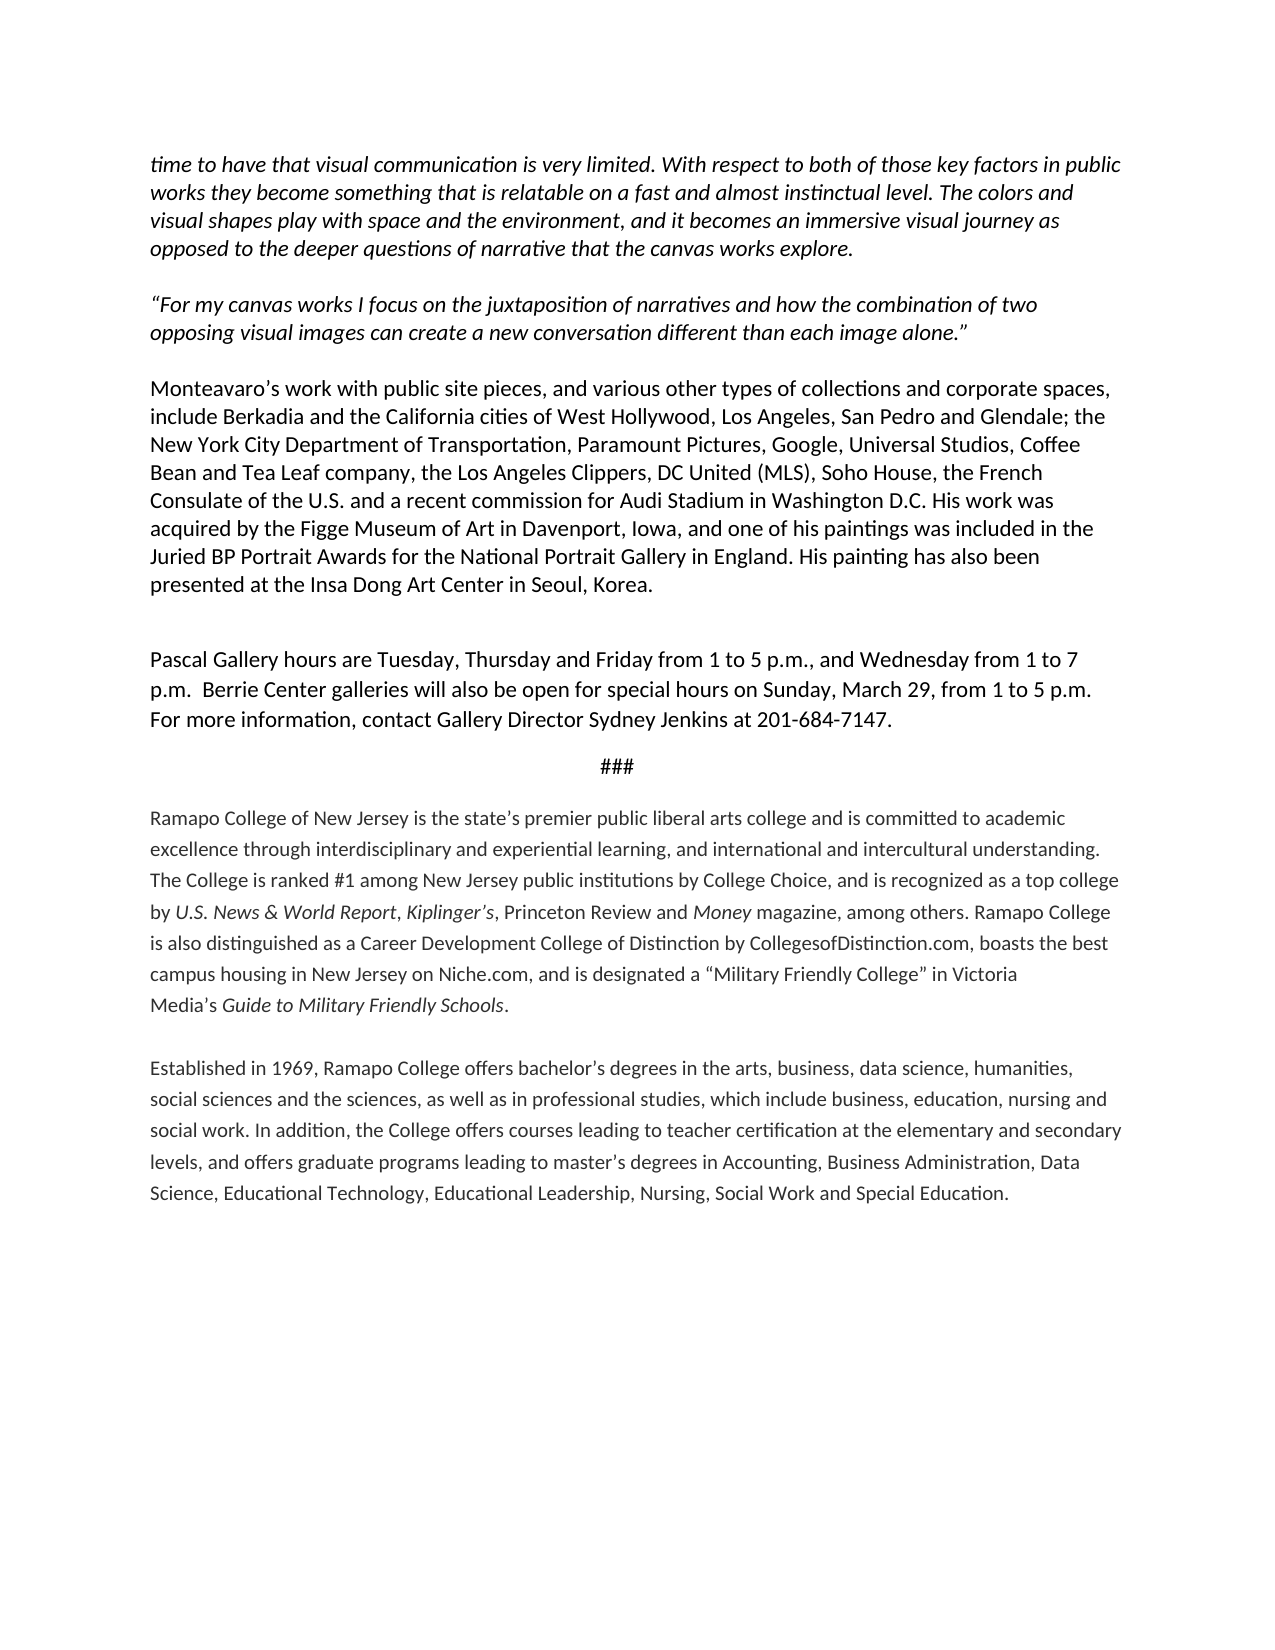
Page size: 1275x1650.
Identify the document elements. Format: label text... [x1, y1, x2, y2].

text Pascal Gallery hours are Tuesday, Thursday and Friday from 1 to 5 p.m., and Wednesday from 1 to 7 p.m. Berrie Center galleries will also be open for special hours on Sunday, March 29, from 1 to 5 p.m. For more information, contact Gallery Director Sydney Jenkins at 201-684-7147. [150, 645, 1125, 734]
text Monteavaro’s work with public site pieces, and various other types of collections and corporate spaces, include Berkadia and the California cities of West Hollywood, Los Angeles, San Pedro and Glendale; the New York City Department of Transportation, Paramount Pictures, Google, Universal Studios, Coffee Bean and Tea Leaf company, the Los Angeles Clippers, DC United (MLS), Soho House, the French Consulate of the U.S. and a recent commission for Audi Stadium in Washington D.C. His work was acquired by the Figge Museum of Art in Davenport, Iowa, and one of his paintings was included in the Juried BP Portrait Awards for the National Portrait Gallery in England. His painting has also been presented at the Insa Dong Art Center in Seoul, Korea. [150, 374, 1125, 598]
text ### [150, 752, 1125, 781]
text Ramapo College of New Jersey is the state’s premier public liberal arts college and is committed to academic excellence through interdisciplinary and experiential learning, and international and intercultural understanding. The College is ranked #1 among New Jersey public institutions by College Choice, and is recognized as a top college by U.S. News & World Report, Kiplinger’s, Princeton Review and Money magazine, among others. Ramapo College is also distinguished as a Career Development College of Distinction by CollegesofDistinction.com, boasts the best campus housing in New Jersey on Niche.com, and is designated a “Military Friendly College” in Victoria Media’s Guide to Military Friendly Schools. [150, 799, 1125, 1018]
text Established in 1969, Ramapo College offers bachelor’s degrees in the arts, business, data science, humanities, social sciences and the sciences, as well as in professional studies, which include business, education, nursing and social work. In addition, the College offers courses leading to teacher certification at the elementary and secondary levels, and offers graduate programs leading to master’s degrees in Accounting, Business Administration, Data Science, Educational Technology, Educational Leadership, Nursing, Social Work and Special Education. [150, 1049, 1125, 1206]
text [150, 150, 1125, 262]
text “For my canvas works I focus on the juxtaposition of narratives and how the combination of two opposing visual images can create a new conversation different than each image alone.” [150, 290, 1125, 346]
